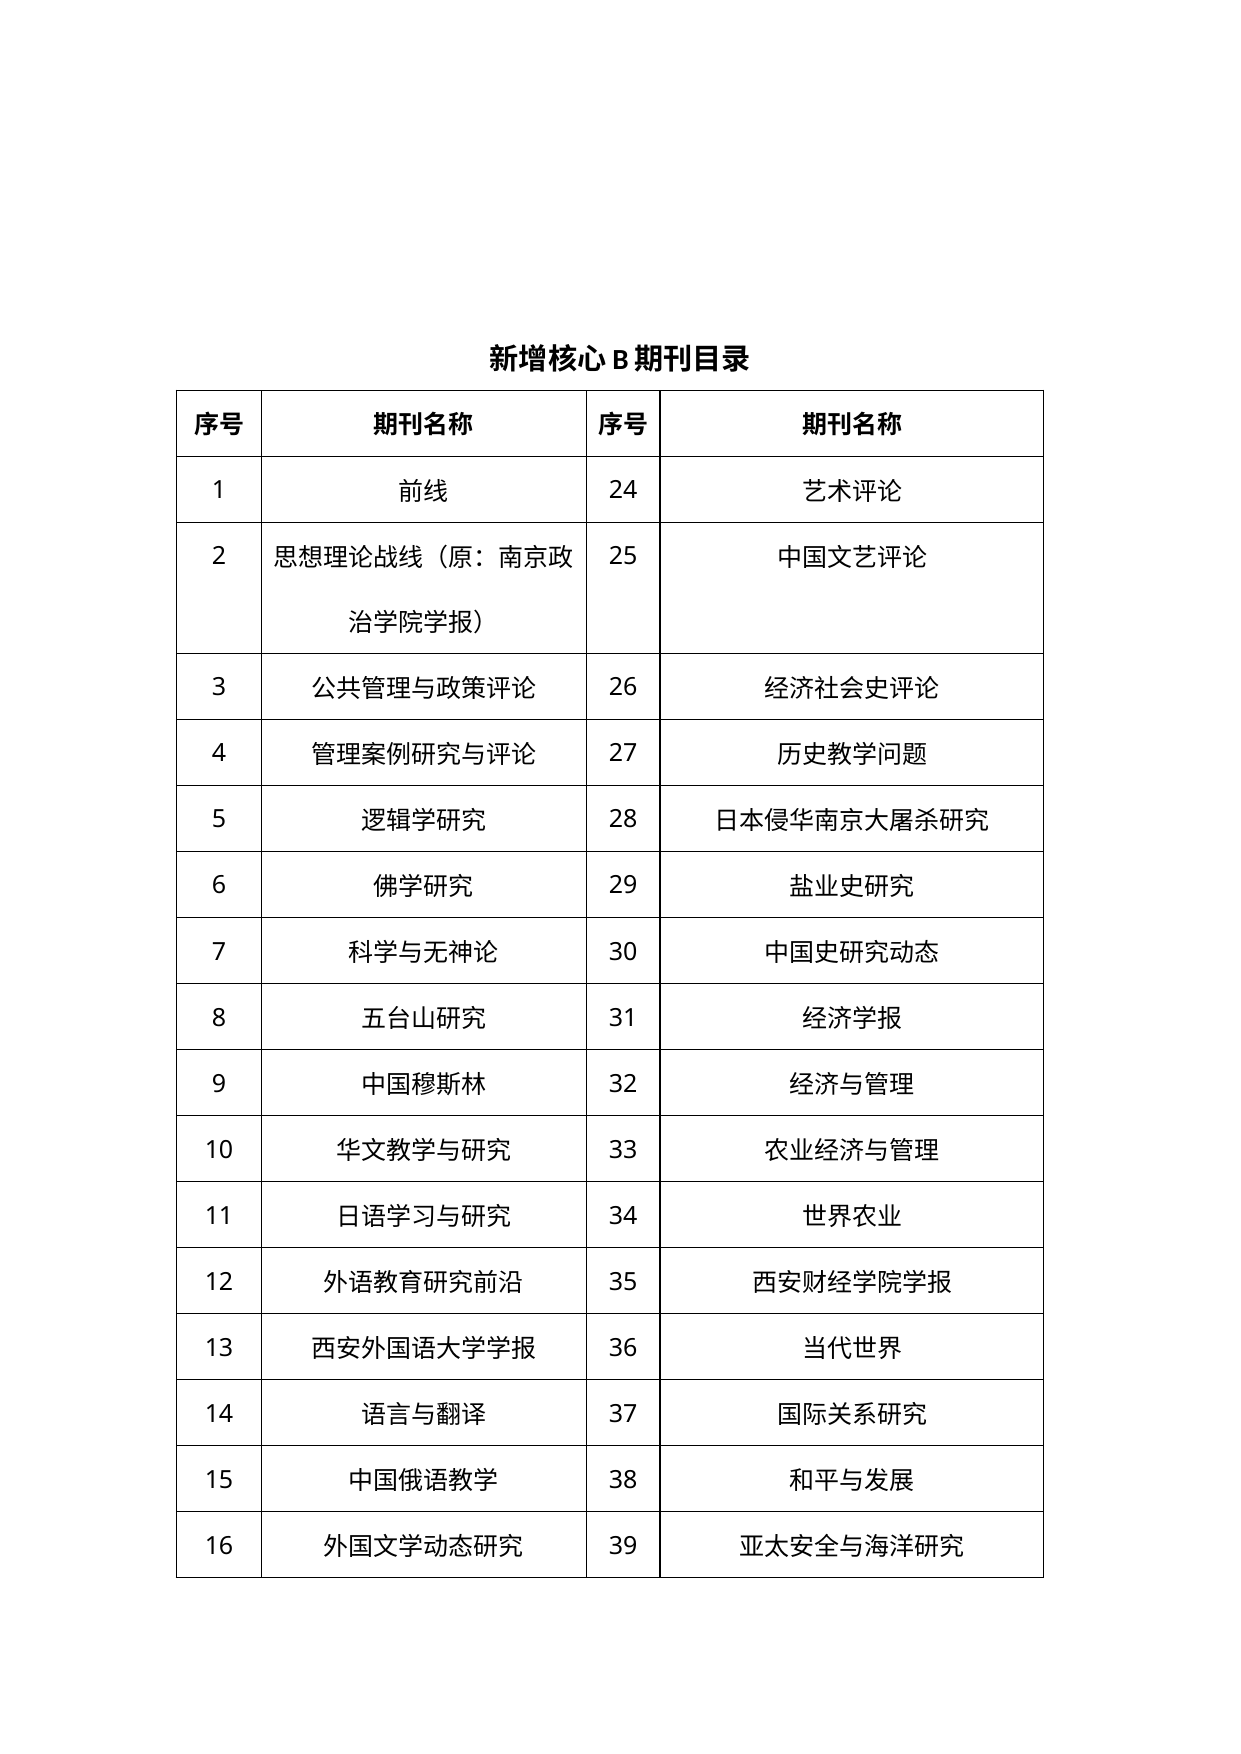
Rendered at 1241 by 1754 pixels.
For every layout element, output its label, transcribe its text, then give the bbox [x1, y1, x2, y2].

table_cell 1 [177, 457, 261, 522]
table_cell 世界农业 [661, 1182, 1043, 1247]
table_cell 32 [587, 1050, 659, 1115]
table_cell 五台山研究 [262, 984, 586, 1049]
table_header 序号 [177, 391, 261, 456]
table_cell 4 [177, 720, 261, 785]
table_cell 14 [177, 1380, 261, 1445]
table_cell 9 [177, 1050, 261, 1115]
table_cell 经济社会史评论 [661, 654, 1043, 719]
table_cell 6 [177, 852, 261, 917]
table_cell 8 [177, 984, 261, 1049]
table_cell 前线 [262, 457, 586, 522]
table_cell 外语教育研究前沿 [262, 1248, 586, 1313]
table_cell 29 [587, 852, 659, 917]
table_header 序号 [587, 391, 659, 456]
table_cell 12 [177, 1248, 261, 1313]
table_cell 中国文艺评论 [661, 523, 1043, 653]
table_cell 日语学习与研究 [262, 1182, 586, 1247]
table_cell 艺术评论 [661, 457, 1043, 522]
table_cell 10 [177, 1116, 261, 1181]
table_cell 农业经济与管理 [661, 1116, 1043, 1181]
table_cell 31 [587, 984, 659, 1049]
table_cell 38 [587, 1446, 659, 1511]
table_cell 中国穆斯林 [262, 1050, 586, 1115]
table_cell 28 [587, 786, 659, 851]
table_cell 37 [587, 1380, 659, 1445]
table_cell 西安财经学院学报 [661, 1248, 1043, 1313]
table_cell 盐业史研究 [661, 852, 1043, 917]
table_cell 39 [587, 1512, 659, 1577]
table_cell 5 [177, 786, 261, 851]
table_cell 16 [177, 1512, 261, 1577]
table_cell 历史教学问题 [661, 720, 1043, 785]
table_cell 思想理论战线（原：南京政治学院学报） [262, 523, 586, 653]
table_cell 中国史研究动态 [661, 918, 1043, 983]
table_cell 经济与管理 [661, 1050, 1043, 1115]
table_cell 33 [587, 1116, 659, 1181]
text 新增核心B期刊目录 [187, 324, 1053, 389]
table_cell 24 [587, 457, 659, 522]
table_cell 2 [177, 523, 261, 653]
table_cell 西安外国语大学学报 [262, 1314, 586, 1379]
table_cell 11 [177, 1182, 261, 1247]
table_cell 管理案例研究与评论 [262, 720, 586, 785]
table_cell 25 [587, 523, 659, 653]
table_cell 36 [587, 1314, 659, 1379]
table_cell 3 [177, 654, 261, 719]
table_header 期刊名称 [661, 391, 1043, 456]
table_cell 15 [177, 1446, 261, 1511]
table_cell 国际关系研究 [661, 1380, 1043, 1445]
table_cell 当代世界 [661, 1314, 1043, 1379]
table_cell 外国文学动态研究 [262, 1512, 586, 1577]
table_cell 科学与无神论 [262, 918, 586, 983]
table_header 期刊名称 [262, 391, 586, 456]
table_cell 35 [587, 1248, 659, 1313]
table_cell 语言与翻译 [262, 1380, 586, 1445]
table_cell 华文教学与研究 [262, 1116, 586, 1181]
table_cell 30 [587, 918, 659, 983]
table_cell 27 [587, 720, 659, 785]
table_cell 和平与发展 [661, 1446, 1043, 1511]
table_cell 亚太安全与海洋研究 [661, 1512, 1043, 1577]
table_cell 经济学报 [661, 984, 1043, 1049]
table_cell 26 [587, 654, 659, 719]
table_cell 日本侵华南京大屠杀研究 [661, 786, 1043, 851]
table_cell 中国俄语教学 [262, 1446, 586, 1511]
table_cell 公共管理与政策评论 [262, 654, 586, 719]
table_cell 34 [587, 1182, 659, 1247]
table_cell 佛学研究 [262, 852, 586, 917]
table_cell 7 [177, 918, 261, 983]
table_cell 逻辑学研究 [262, 786, 586, 851]
table_cell 13 [177, 1314, 261, 1379]
